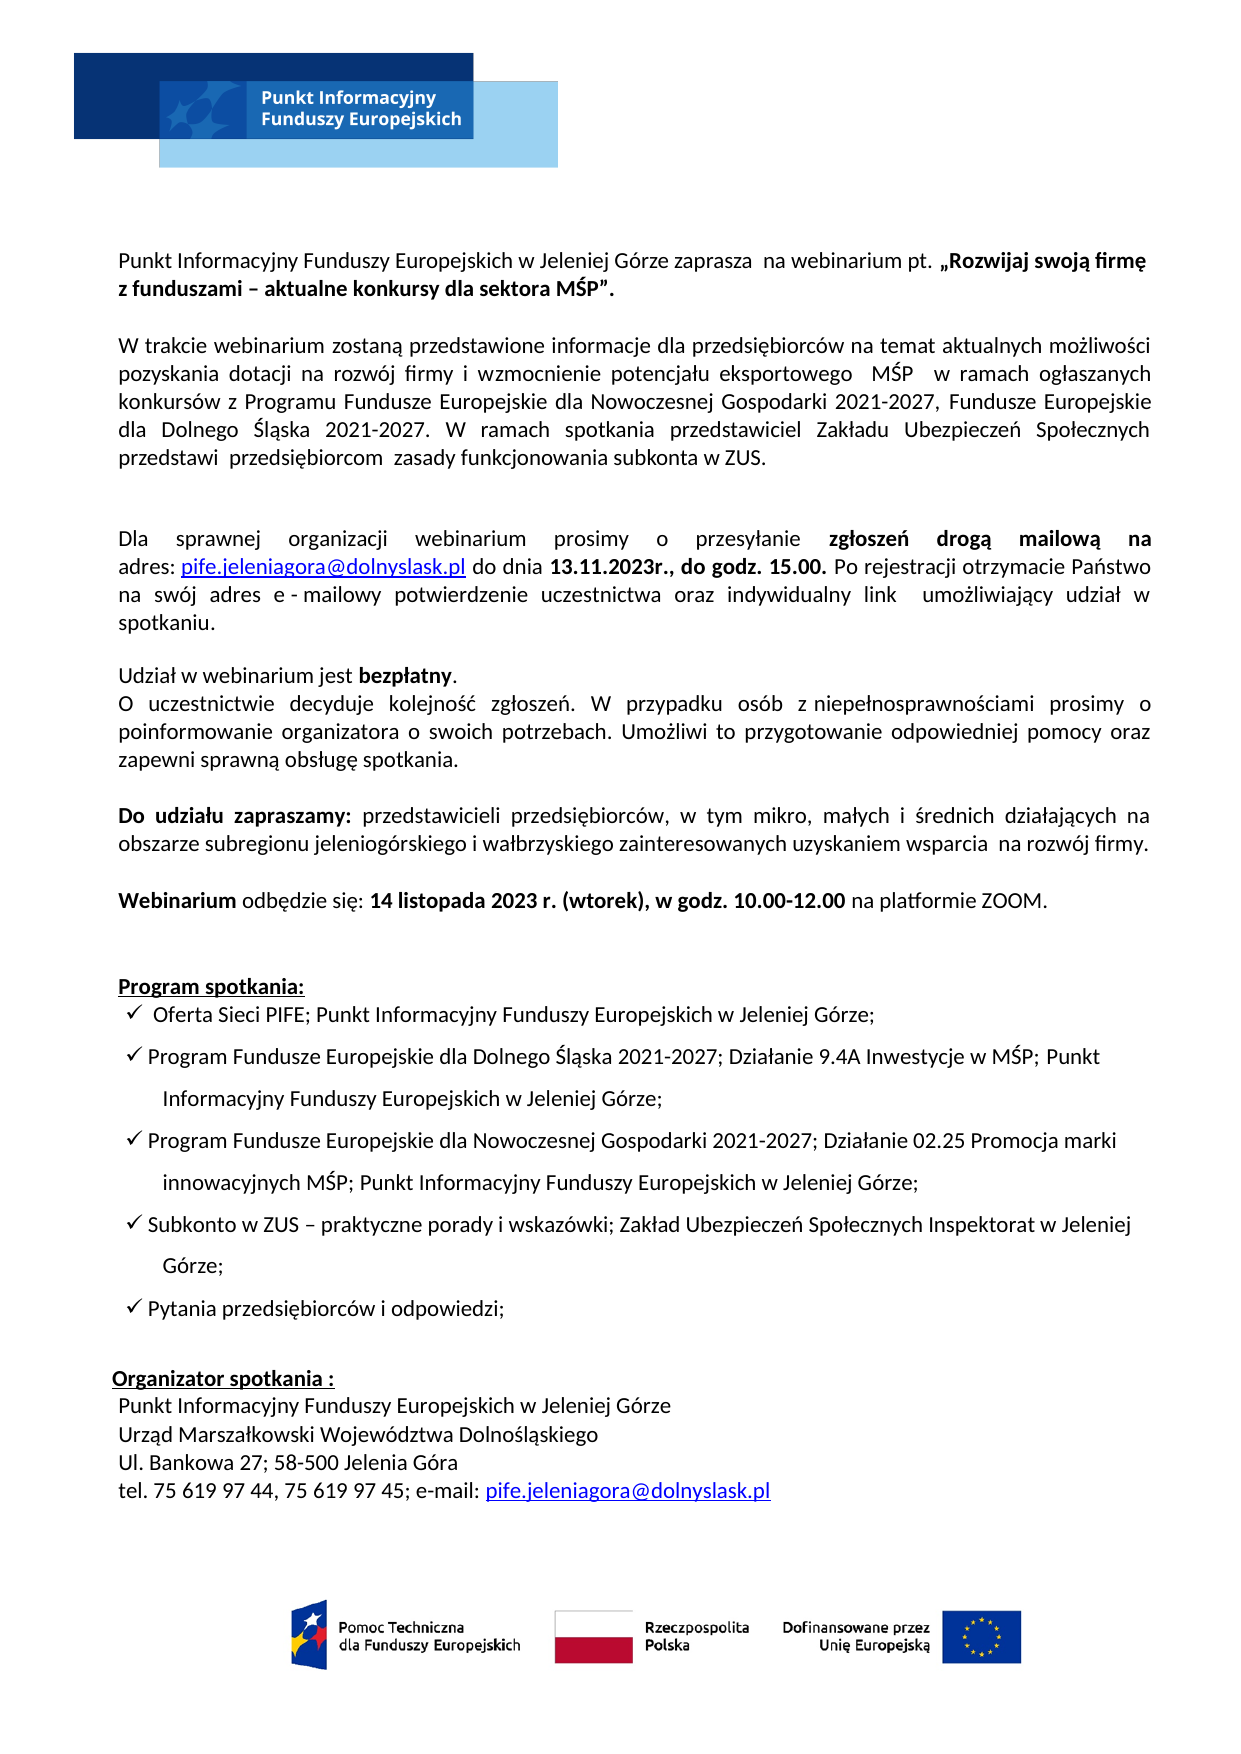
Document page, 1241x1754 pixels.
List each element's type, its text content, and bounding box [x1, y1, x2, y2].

text Webinarium odbędzie się: 14 listopada 2023 r. (wtorek), w godz. 10.00-12.00 na platformie ZOOM. [118, 887, 1152, 943]
picture [73, 52, 558, 168]
text Ul. Bankowa 27; 58-500 Jelenia Góra [118, 1448, 1152, 1476]
text Do udziału zapraszamy: przedstawicieli przedsiębiorców, w tym mikro, małych i średnich działających na obszarze subregionu jeleniogórskiego i wałbrzyskiego zainteresowanych uzyskaniem wsparcia na rozwój firmy. [118, 801, 1152, 857]
list Subkonto w ZUS – praktyczne porady i wskazówki; Zakład Ubezpieczeń Społecznych Inspektorat w Jeleniej Górze; [125, 1210, 1152, 1280]
text Organizator spotkania : [112, 1364, 1152, 1392]
text tel. 75 619 97 44, 75 619 97 45; e-mail: pife.jeleniagora@dolnyslask.pl [118, 1476, 1152, 1504]
text W trakcie webinarium zostaną przedstawione informacje dla przedsiębiorców na temat aktualnych możliwości pozyskania dotacji na rozwój firmy i wzmocnienie potencjału eksportowego MŚP w ramach ogłaszanych konkursów z Programu Fundusze Europejskie dla Nowoczesnej Gospodarki 2021-2027, Fundusze Europejskie dla Dolnego Śląska 2021-2027. W ramach spotkania przedstawiciel Zakładu Ubezpieczeń Społecznych przedstawi przedsiębiorcom zasady funkcjonowania subkonta w ZUS. [118, 331, 1152, 471]
text Dla sprawnej organizacji webinarium prosimy o przesyłanie zgłoszeń drogą mailową na adres: pife.jeleniagora@dolnyslask.pl do dnia 13.11.2023r., do godz. 15.00. Po rejestracji otrzymacie Państwo na swój adres e - mailowy potwierdzenie uczestnictwa oraz indywidualny link umożliwiający udział w spotkaniu. [118, 524, 1152, 636]
text O uczestnictwie decyduje kolejność zgłoszeń. W przypadku osób z niepełnosprawnościami prosimy o poinformowanie organizatora o swoich potrzebach. Umożliwi to przygotowanie odpowiedniej pomocy oraz zapewni sprawną obsługę spotkania. [118, 689, 1152, 773]
text Urząd Marszałkowski Województwa Dolnośląskiego [118, 1420, 1152, 1448]
list Program Fundusze Europejskie dla Nowoczesnej Gospodarki 2021-2027; Działanie 02.25 Promocja marki innowacyjnych MŚP; Punkt Informacyjny Funduszy Europejskich w Jeleniej Górze; [125, 1126, 1152, 1196]
list Oferta Sieci PIFE; Punkt Informacyjny Funduszy Europejskich w Jeleniej Górze; [125, 1000, 1152, 1028]
text Udział w webinarium jest bezpłatny. [118, 661, 1152, 689]
list Pytania przedsiębiorców i odpowiedzi; [125, 1294, 1152, 1322]
list Program Fundusze Europejskie dla Dolnego Śląska 2021-2027; Działanie 9.4A Inwestycje w MŚP; Punkt Informacyjny Funduszy Europejskich w Jeleniej Górze; [125, 1042, 1152, 1112]
text Punkt Informacyjny Funduszy Europejskich w Jeleniej Górze zaprasza na webinarium pt. „Rozwijaj swoją firmę z funduszami – aktualne konkursy dla sektora MŚP”. [118, 246, 1152, 302]
text Punkt Informacyjny Funduszy Europejskich w Jeleniej Górze [118, 1392, 1152, 1420]
picture [274, 1582, 1038, 1687]
text Program spotkania: [118, 972, 1152, 1000]
